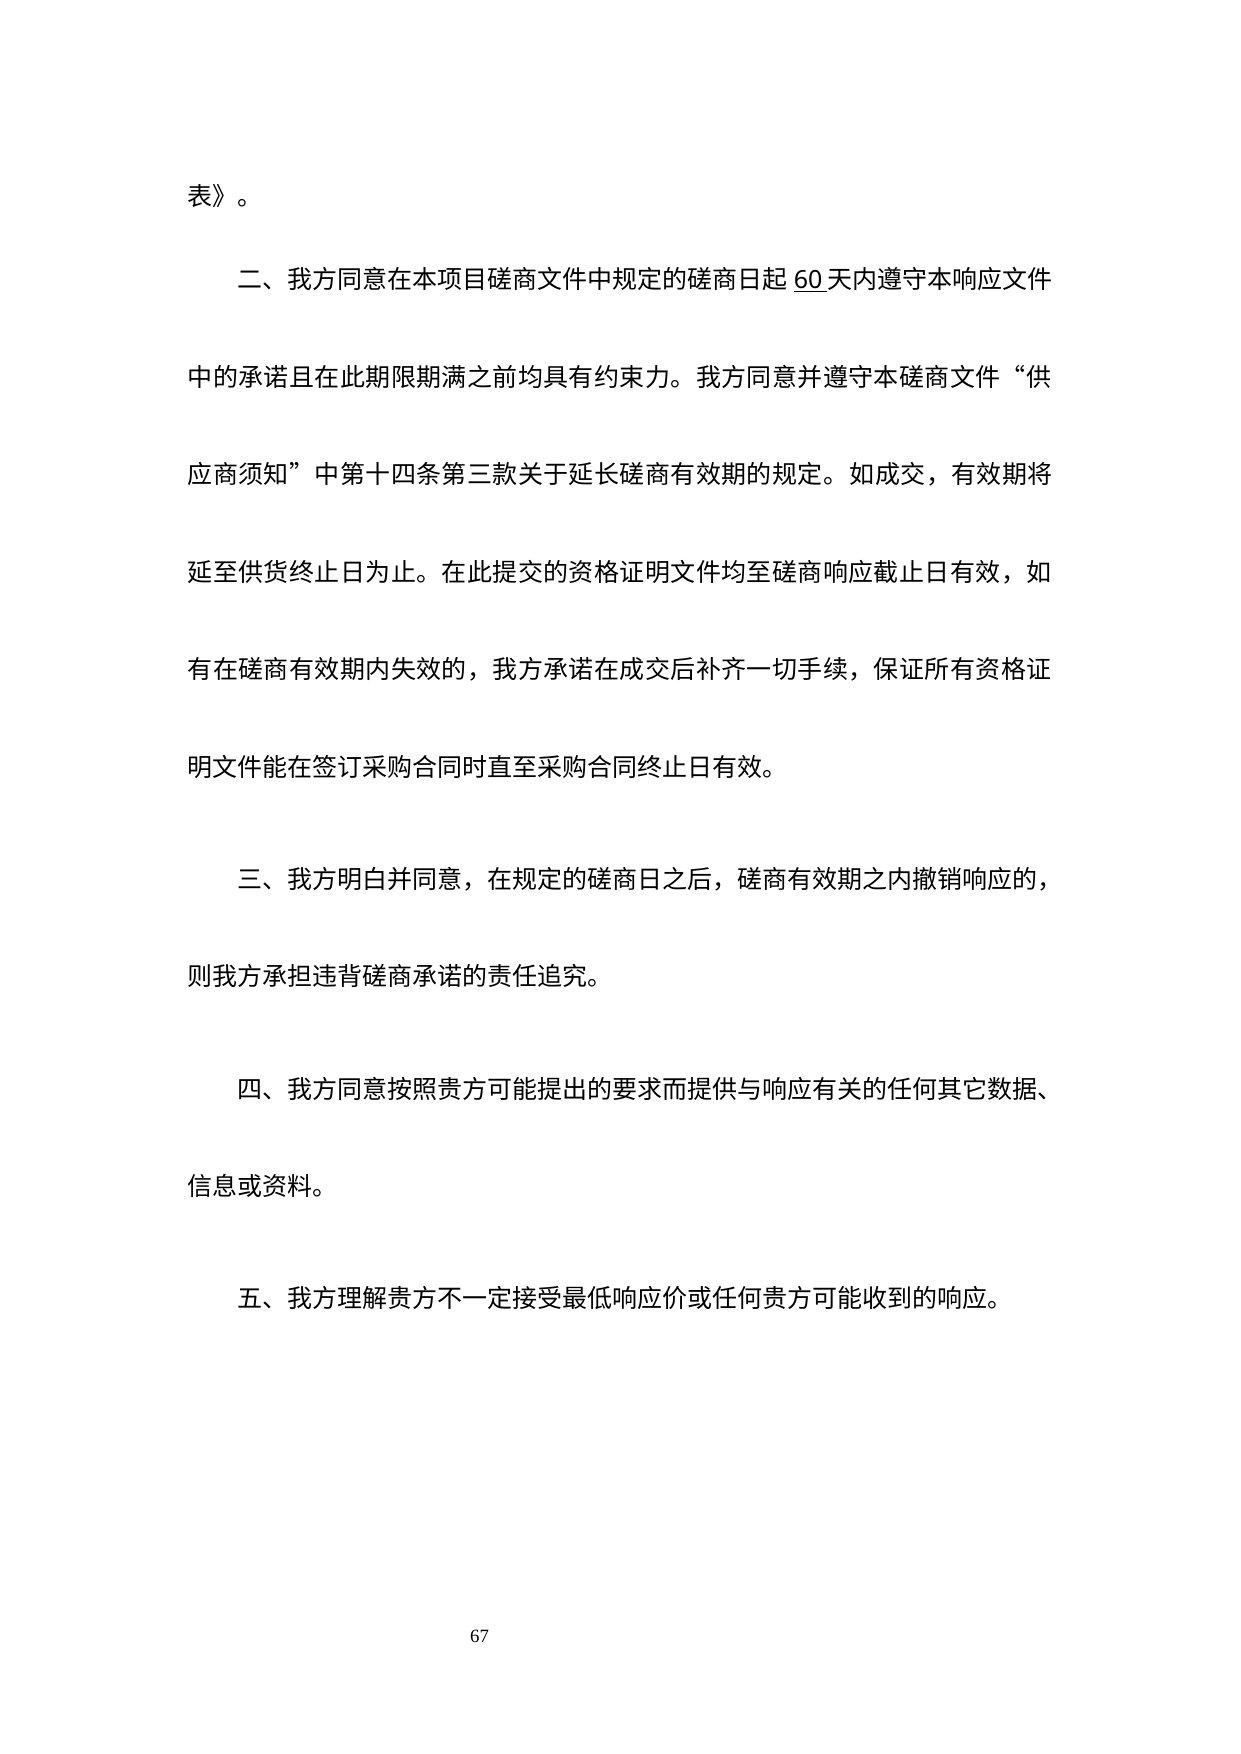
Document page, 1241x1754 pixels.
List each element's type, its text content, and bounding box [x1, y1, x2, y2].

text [187, 162, 1053, 227]
text 四、我方同意按照贵方可能提出的要求而提供与响应有关的任何其它数据、信息或资料。 [187, 1055, 1053, 1217]
text 三、我方明白并同意，在规定的磋商日之后，磋商有效期之内撤销响应的，则我方承担违背磋商承诺的责任追究。 [187, 845, 1053, 1007]
text 五、我方理解贵方不一定接受最低响应价或任何贵方可能收到的响应。 [187, 1264, 1053, 1329]
text 二、我方同意在本项目磋商文件中规定的磋商日起60天内遵守本响应文件中的承诺且在此期限期满之前均具有约束力。我方同意并遵守本磋商文件“供应商须知”中第十四条第三款关于延长磋商有效期的规定。如成交，有效期将延至供货终止日为止。在此提交的资格证明文件均至磋商响应截止日有效，如有在磋商有效期内失效的，我方承诺在成交后补齐一切手续，保证所有资格证明文件能在签订采购合同时直至采购合同终止日有效。 [187, 245, 1053, 798]
